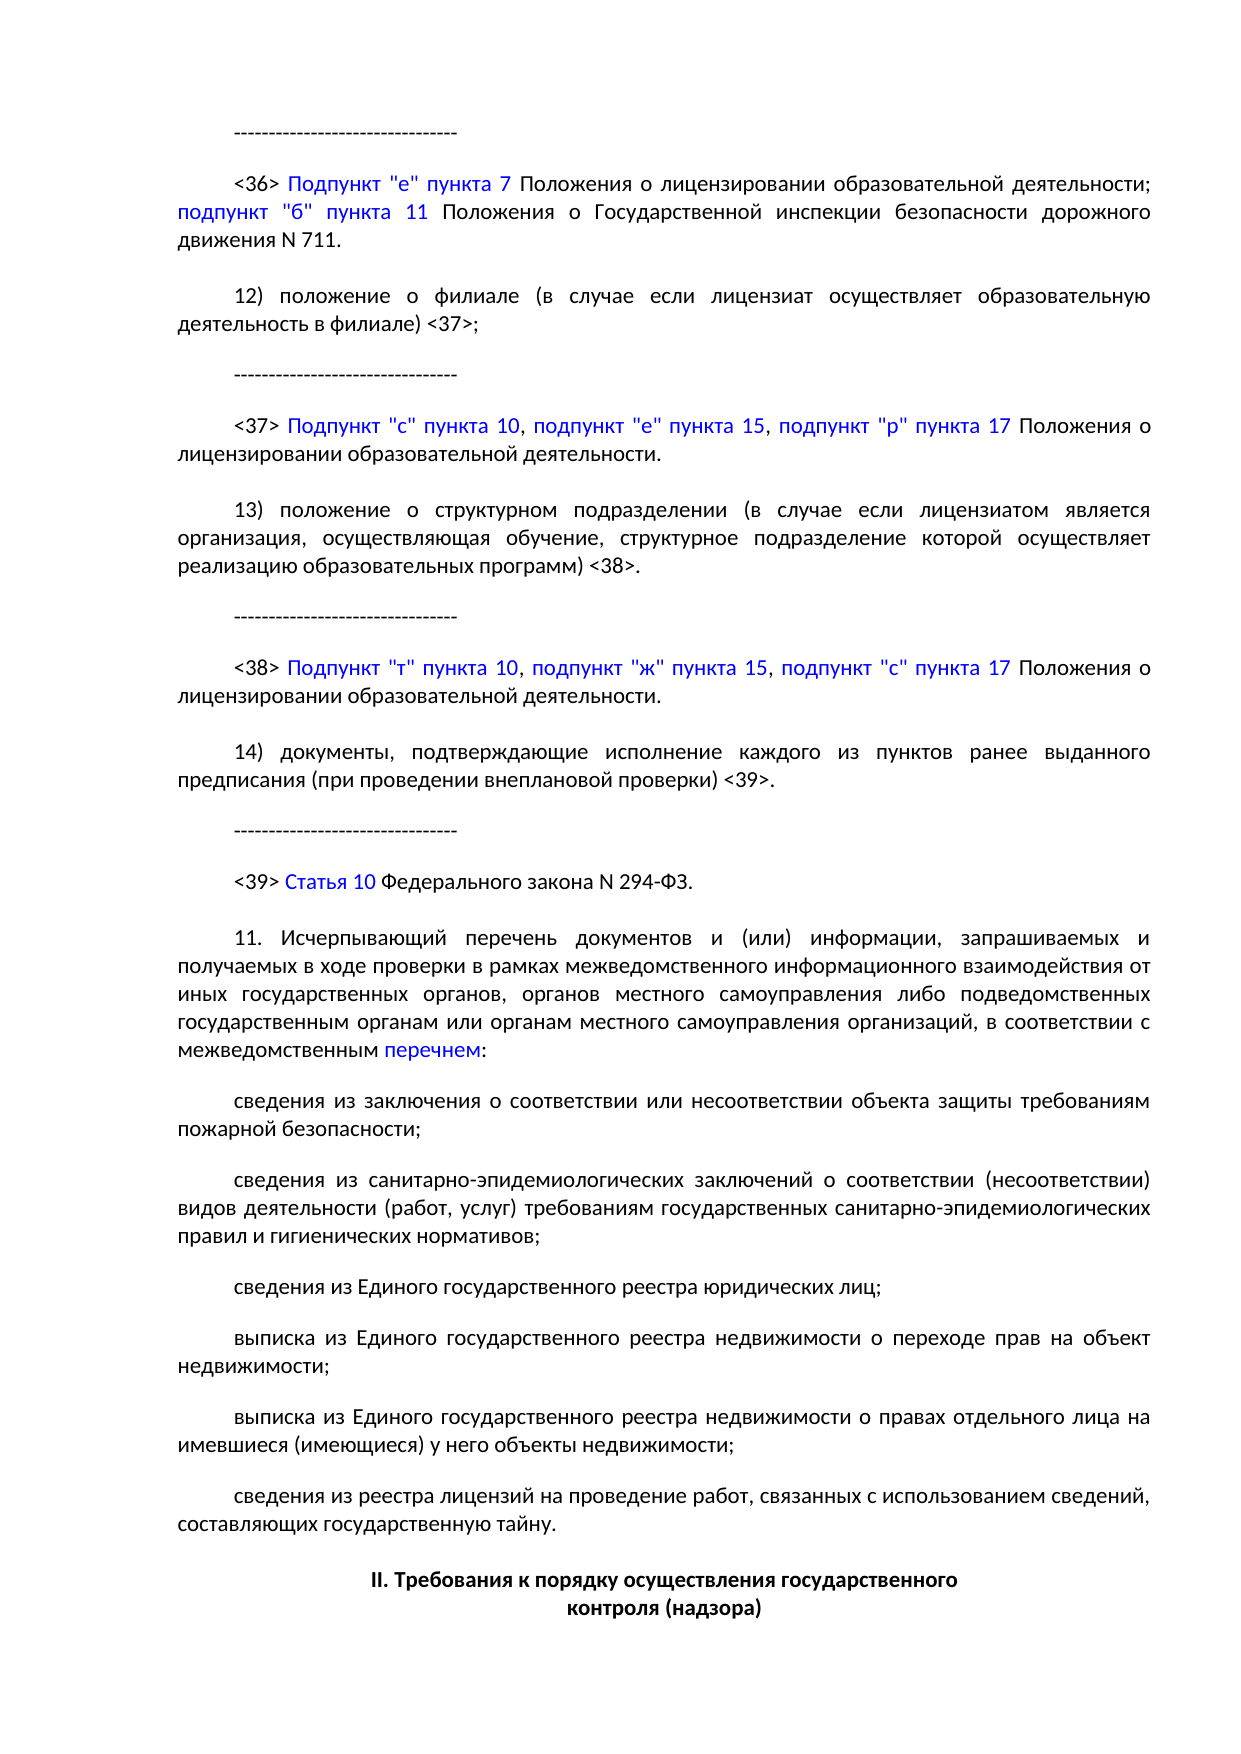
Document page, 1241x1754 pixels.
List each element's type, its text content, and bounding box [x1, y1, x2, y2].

text <39> Статья 10 Федерального закона N 294-ФЗ. [177, 867, 1152, 895]
text сведения из Единого государственного реестра юридических лиц; [177, 1272, 1152, 1300]
text сведения из реестра лицензий на проведение работ, связанных с использованием сведений, составляющих государственную тайну. [177, 1481, 1152, 1537]
text 12) положение о филиале (в случае если лицензиат осуществляет образовательную деятельность в филиале) <37>; [177, 281, 1152, 337]
text <37> Подпункт "с" пункта 10, подпункт "е" пункта 15, подпункт "р" пункта 17 Положения о лицензировании образовательной деятельности. [177, 411, 1152, 467]
title II. Требования к порядку осуществления государственного [177, 1565, 1152, 1593]
text -------------------------------- [177, 816, 1152, 844]
title контроля (надзора) [177, 1593, 1152, 1621]
text выписка из Единого государственного реестра недвижимости о правах отдельного лица на имевшиеся (имеющиеся) у него объекты недвижимости; [177, 1402, 1152, 1458]
text выписка из Единого государственного реестра недвижимости о переходе прав на объект недвижимости; [177, 1323, 1152, 1379]
text сведения из санитарно-эпидемиологических заключений о соответствии (несоответствии) видов деятельности (работ, услуг) требованиям государственных санитарно-эпидемиологических правил и гигиенических нормативов; [177, 1165, 1152, 1249]
text -------------------------------- [177, 118, 1152, 146]
text <38> Подпункт "т" пункта 10, подпункт "ж" пункта 15, подпункт "с" пункта 17 Положения о лицензировании образовательной деятельности. [177, 653, 1152, 709]
text -------------------------------- [177, 360, 1152, 388]
text <36> Подпункт "е" пункта 7 Положения о лицензировании образовательной деятельности; подпункт "б" пункта 11 Положения о Государственной инспекции безопасности дорожного движения N 711. [177, 169, 1152, 253]
text -------------------------------- [177, 602, 1152, 630]
text 13) положение о структурном подразделении (в случае если лицензиатом является организация, осуществляющая обучение, структурное подразделение которой осуществляет реализацию образовательных программ) <38>. [177, 495, 1152, 579]
text сведения из заключения о соответствии или несоответствии объекта защиты требованиям пожарной безопасности; [177, 1086, 1152, 1142]
text 11. Исчерпывающий перечень документов и (или) информации, запрашиваемых и получаемых в ходе проверки в рамках межведомственного информационного взаимодействия от иных государственных органов, органов местного самоуправления либо подведомственных государственным органам или органам местного самоуправления организаций, в соответствии с межведомственным перечнем: [177, 923, 1152, 1063]
text 14) документы, подтверждающие исполнение каждого из пунктов ранее выданного предписания (при проведении внеплановой проверки) <39>. [177, 737, 1152, 793]
